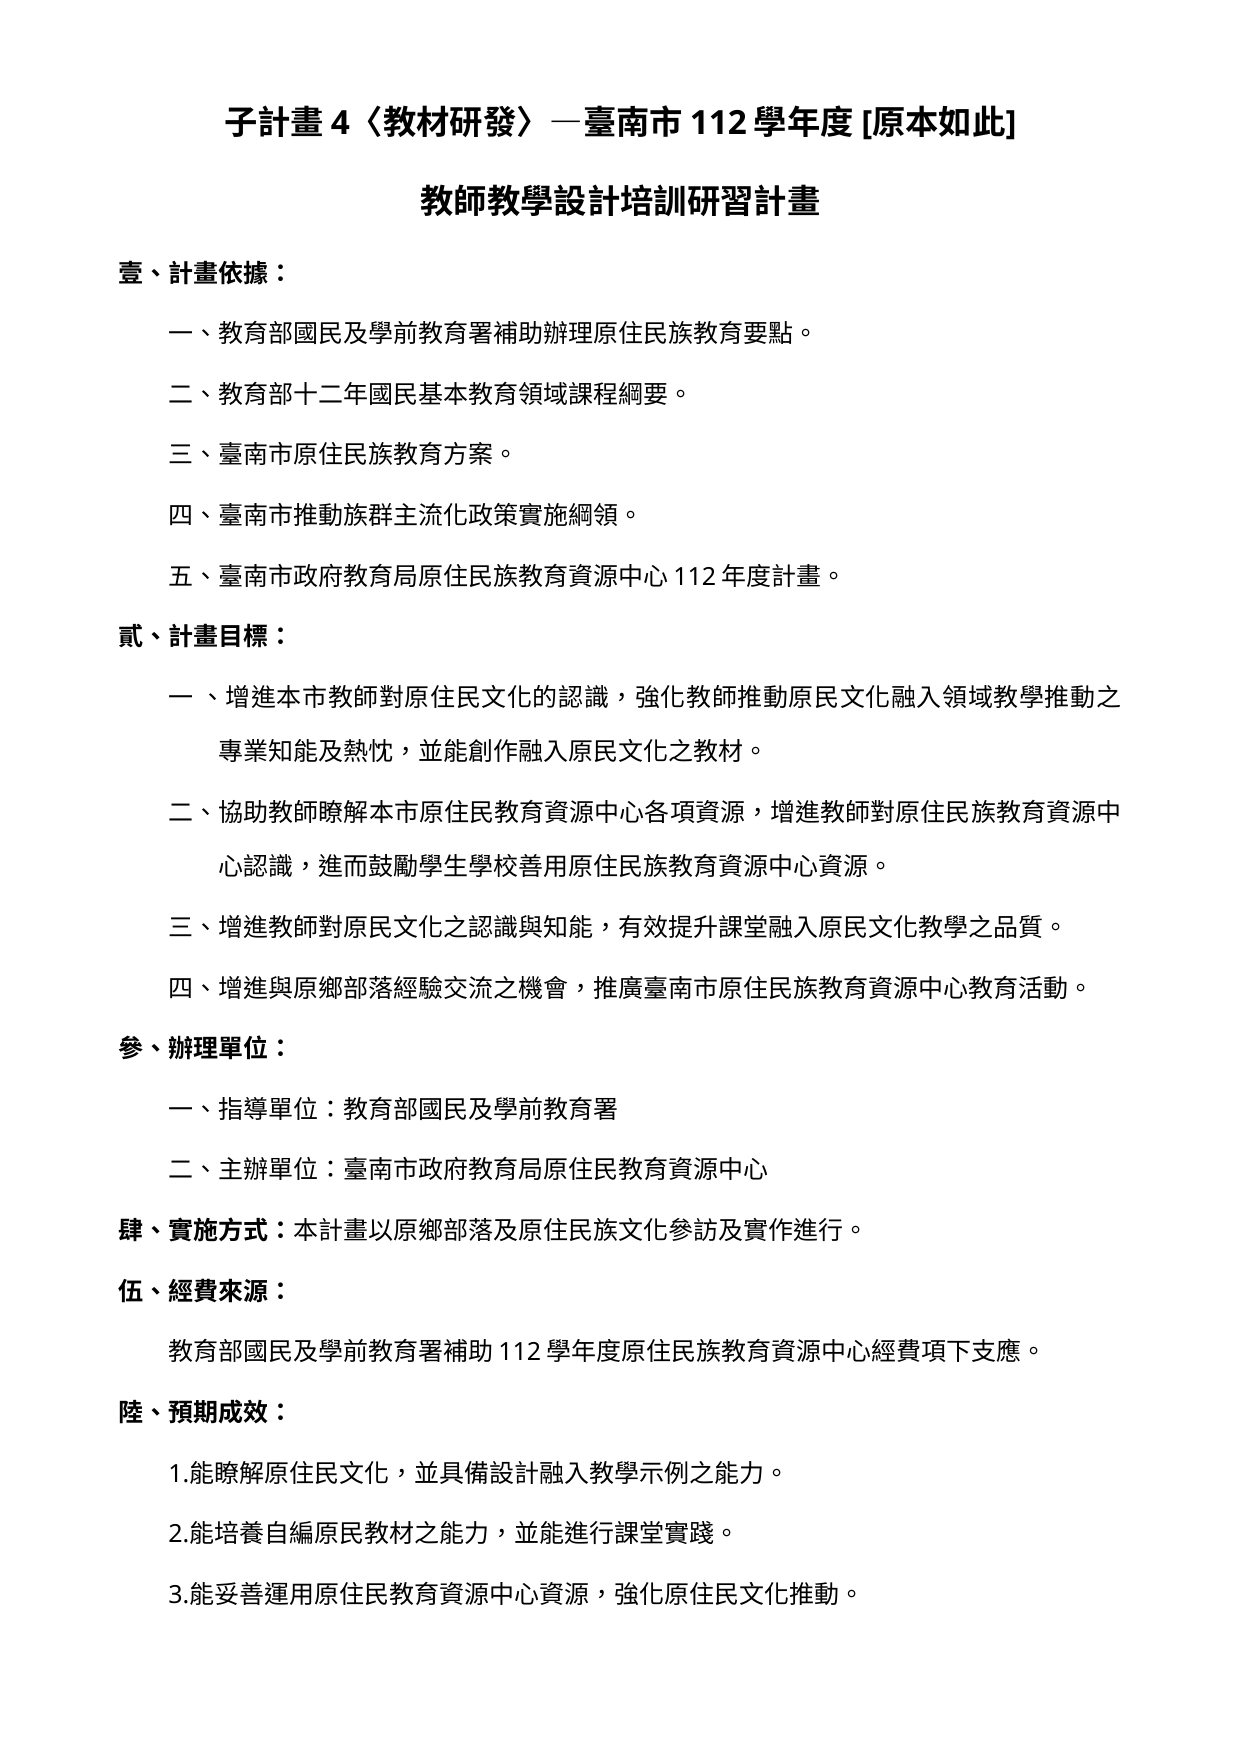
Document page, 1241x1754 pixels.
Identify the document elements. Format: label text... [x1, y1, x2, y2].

text 一、教育部國民及學前教育署補助辦理原住民族教育要點。 [118, 314, 1122, 350]
text 子計畫4〈教材研發〉—臺南市112學年度 [原本如此] [118, 96, 1122, 144]
text 貳、計畫目標： [118, 617, 1122, 653]
text 教育部國民及學前教育署補助112學年度原住民族教育資源中心經費項下支應。 [118, 1332, 1122, 1368]
text 2.能培養自編原民教材之能力，並能進行課堂實踐。 [118, 1514, 1122, 1550]
text 五、臺南市政府教育局原住民族教育資源中心112年度計畫。 [118, 556, 1122, 592]
text 二、教育部十二年國民基本教育領域課程綱要。 [118, 374, 1122, 411]
text 二、協助教師瞭解本市原住民教育資源中心各項資源，增進教師對原住民族教育資源中心認識，進而鼓勵學生學校善用原住民族教育資源中心資源。 [168, 792, 1122, 883]
text 二、主辦單位：臺南市政府教育局原住民教育資源中心 [118, 1150, 1122, 1186]
text 三、臺南市原住民族教育方案。 [118, 435, 1122, 471]
text 四、臺南市推動族群主流化政策實施綱領。 [118, 496, 1122, 532]
text 參、辦理單位： [118, 1029, 1122, 1065]
text 壹、計畫依據： [118, 253, 1122, 289]
text 教師教學設計培訓研習計畫 [118, 174, 1122, 223]
text 三、增進教師對原民文化之認識與知能，有效提升課堂融入原民文化教學之品質。 [168, 907, 1122, 944]
text 伍、經費來源： [118, 1271, 1122, 1307]
text 1.能瞭解原住民文化，並具備設計融入教學示例之能力。 [118, 1453, 1122, 1489]
text 四、增進與原鄉部落經驗交流之機會，推廣臺南市原住民族教育資源中心教育活動。 [168, 968, 1122, 1004]
text 肆、實施方式：本計畫以原鄉部落及原住民族文化參訪及實作進行。 [118, 1211, 1122, 1247]
text 3.能妥善運用原住民教育資源中心資源，強化原住民文化推動。 [118, 1574, 1122, 1611]
text 一、指導單位：教育部國民及學前教育署 [118, 1089, 1122, 1126]
text 陸、預期成效： [118, 1392, 1122, 1429]
text 一 、增進本市教師對原住民文化的認識，強化教師推動原民文化融入領域教學推動之專業知能及熱忱，並能創作融入原民文化之教材。 [168, 677, 1122, 768]
